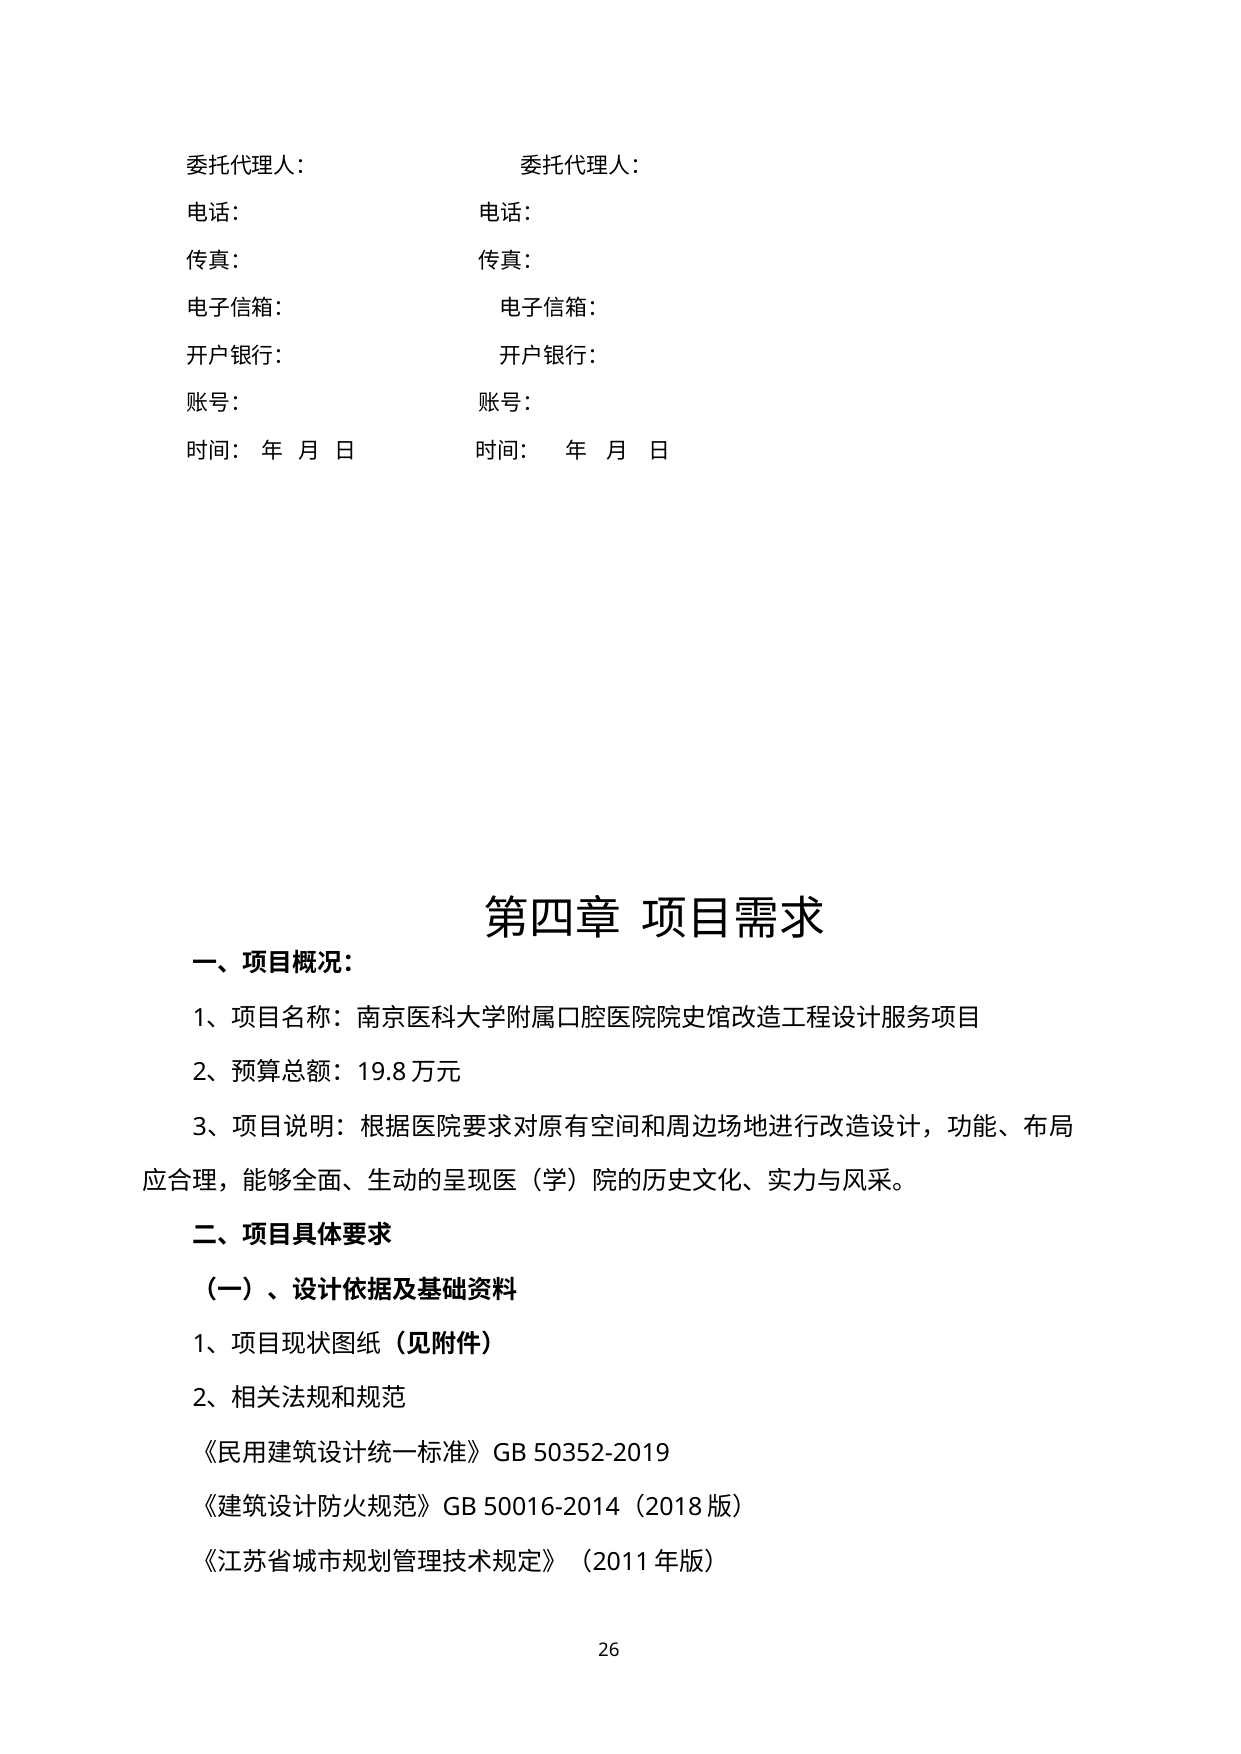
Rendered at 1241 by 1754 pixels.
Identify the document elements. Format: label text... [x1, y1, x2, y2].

text 《江苏省城市规划管理技术规定》（2011年版） [142, 1541, 1075, 1577]
text 委托代理人： 委托代理人： [142, 148, 1075, 179]
text 第四章 项目需求 [142, 901, 1075, 943]
text 一、项目概况： [142, 943, 1075, 979]
text 1、项目名称：南京医科大学附属口腔医院院史馆改造工程设计服务项目 [142, 997, 1075, 1033]
text 电子信箱： 电子信箱： [142, 290, 1075, 322]
text 1、项目现状图纸（见附件） [142, 1323, 1075, 1360]
text 时间： 年 月 日 时间： 年 月 日 [142, 433, 1075, 464]
text 《民用建筑设计统一标准》GB 50352-2019 [142, 1432, 1075, 1468]
text 开户银行： 开户银行： [142, 338, 1075, 369]
text 账号： 账号： [142, 385, 1075, 417]
text 2、预算总额：19.8万元 [142, 1052, 1075, 1088]
text （一）、设计依据及基础资料 [142, 1269, 1075, 1305]
text 2、相关法规和规范 [142, 1378, 1075, 1414]
text 3、项目说明：根据医院要求对原有空间和周边场地进行改造设计，功能、布局应合理，能够全面、生动的呈现医（学）院的历史文化、实力与风采。 [142, 1106, 1075, 1197]
text 《建筑设计防火规范》GB 50016-2014（2018版） [142, 1487, 1075, 1523]
text 传真： 传真： [142, 243, 1075, 274]
text 二、项目具体要求 [142, 1215, 1075, 1251]
text 电话： 电话： [142, 195, 1075, 227]
